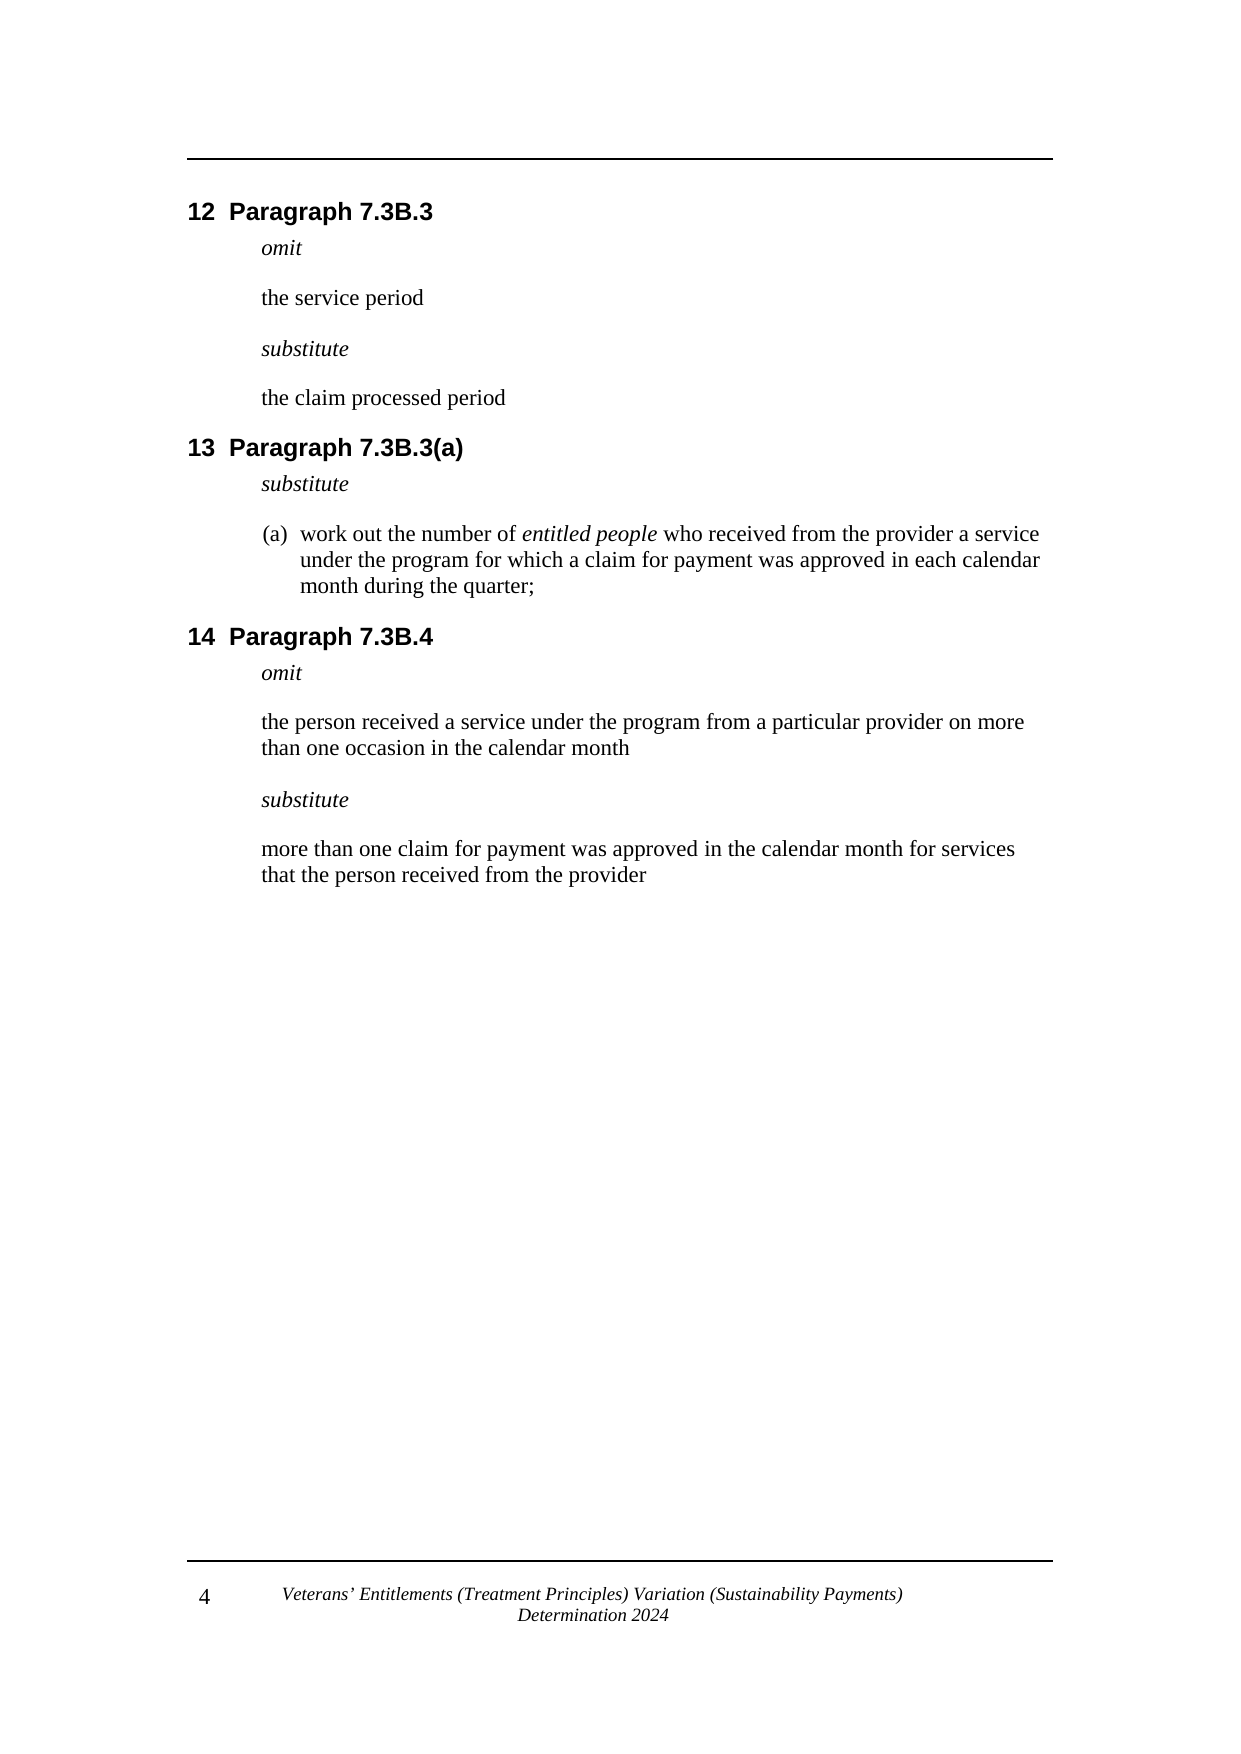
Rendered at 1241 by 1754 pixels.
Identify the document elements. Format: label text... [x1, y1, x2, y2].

text substitute [261, 471, 1053, 497]
text omit [261, 234, 1053, 261]
text the claim processed period [261, 384, 1053, 411]
text the person received a service under the program from a particular provider on more than one occasion in the calendar month [261, 708, 1053, 761]
text more than one claim for payment was approved in the calendar month for services that the person received from the provider [261, 835, 1053, 888]
text 14 Paragraph 7.3B.4 [187, 622, 1053, 651]
text substitute [261, 335, 1053, 361]
text the service period [261, 283, 1053, 310]
list work out the number of entitled people who received from the provider a service under the program for which a claim for payment was approved in each calendar month during the quarter; [262, 520, 1053, 599]
text omit [261, 659, 1053, 685]
text 13 Paragraph 7.3B.3(a) [187, 433, 1053, 462]
text substitute [261, 786, 1053, 812]
text 12 Paragraph 7.3B.3 [187, 197, 1053, 226]
